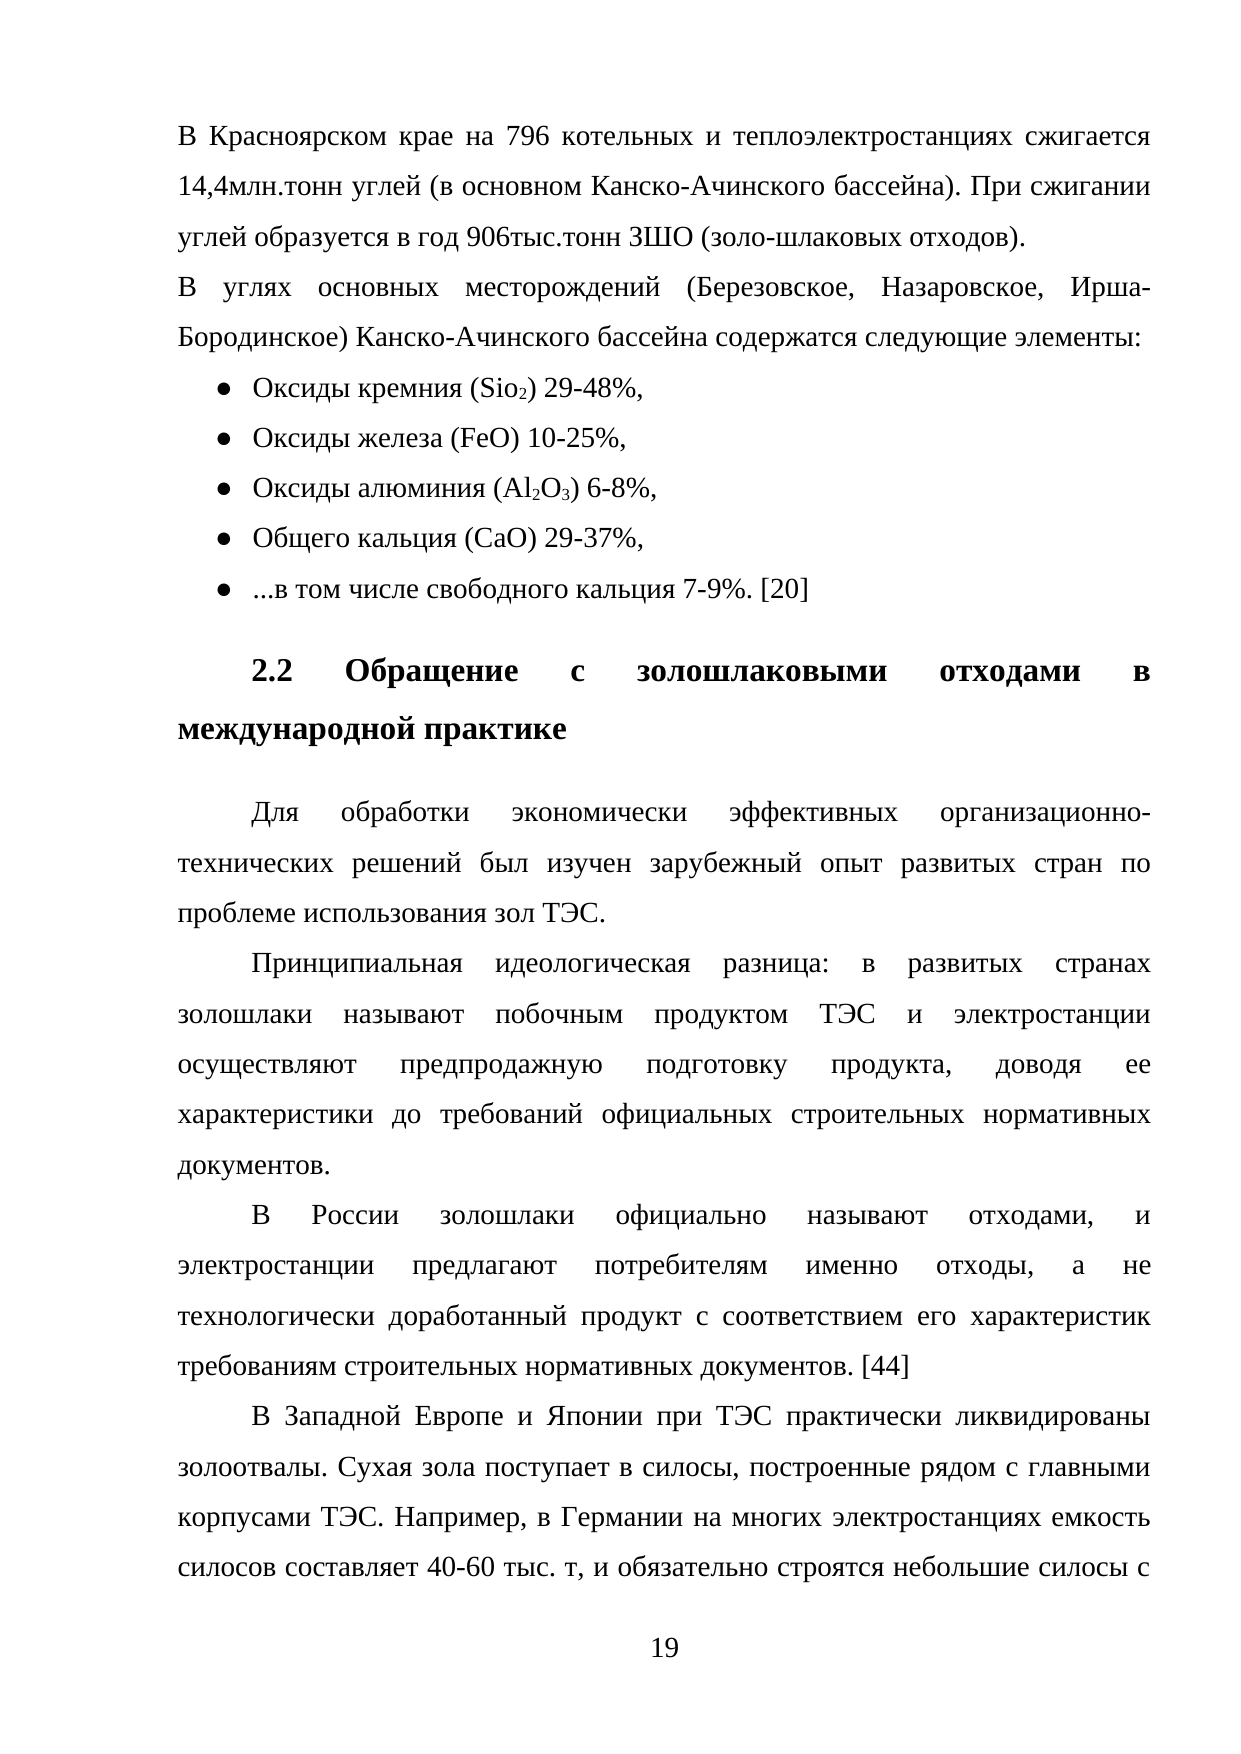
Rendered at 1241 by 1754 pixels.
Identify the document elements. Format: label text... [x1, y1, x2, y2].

list Оксиды железа (FeO) 10-25%, [215, 420, 1152, 453]
list Оксиды кремния (Sio2) 29-48%, [215, 370, 1152, 403]
text Принципиальная идеологическая разница: в развитых странах золошлаки называют побочным продуктом ТЭС и электростанции осуществляют предпродажную подготовку продукта, доводя ее характеристики до требований официальных строительных нормативных документов. [177, 946, 1152, 1180]
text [177, 1398, 1152, 1583]
text Для обработки экономически эффективных организационно-технических решений был изучен зарубежный опыт развитых стран по проблеме использования зол ТЭС. [177, 794, 1152, 929]
list Общего кальция (СаО) 29-37%, [215, 521, 1152, 554]
subtitle 2.2 Обращение с золошлаковыми отходами в международной практике [177, 650, 1152, 746]
text В России золошлаки официально называют отходами, и электростанции предлагают потребителям именно отходы, а не технологически доработанный продукт с соответствием его характеристик требованиям строительных нормативных документов. [44] [177, 1197, 1152, 1382]
text В углях основных месторождений (Березовское, Назаровское, Ирша-Бородинское) Канско-Ачинского бассейна содержатся следующие элементы: [177, 269, 1152, 353]
list ...в том числе свободного кальция 7-9%. [20] [215, 571, 1152, 604]
text В Красноярском крае на 796 котельных и теплоэлектростанциях сжигается 14,4млн.тонн углей (в основном Канско-Ачинского бассейна). При сжигании углей образуется в год 906тыс.тонн ЗШО (золо-шлаковых отходов). [177, 118, 1152, 252]
list Оксиды алюминия (Al2O3) 6-8%, [215, 470, 1152, 504]
